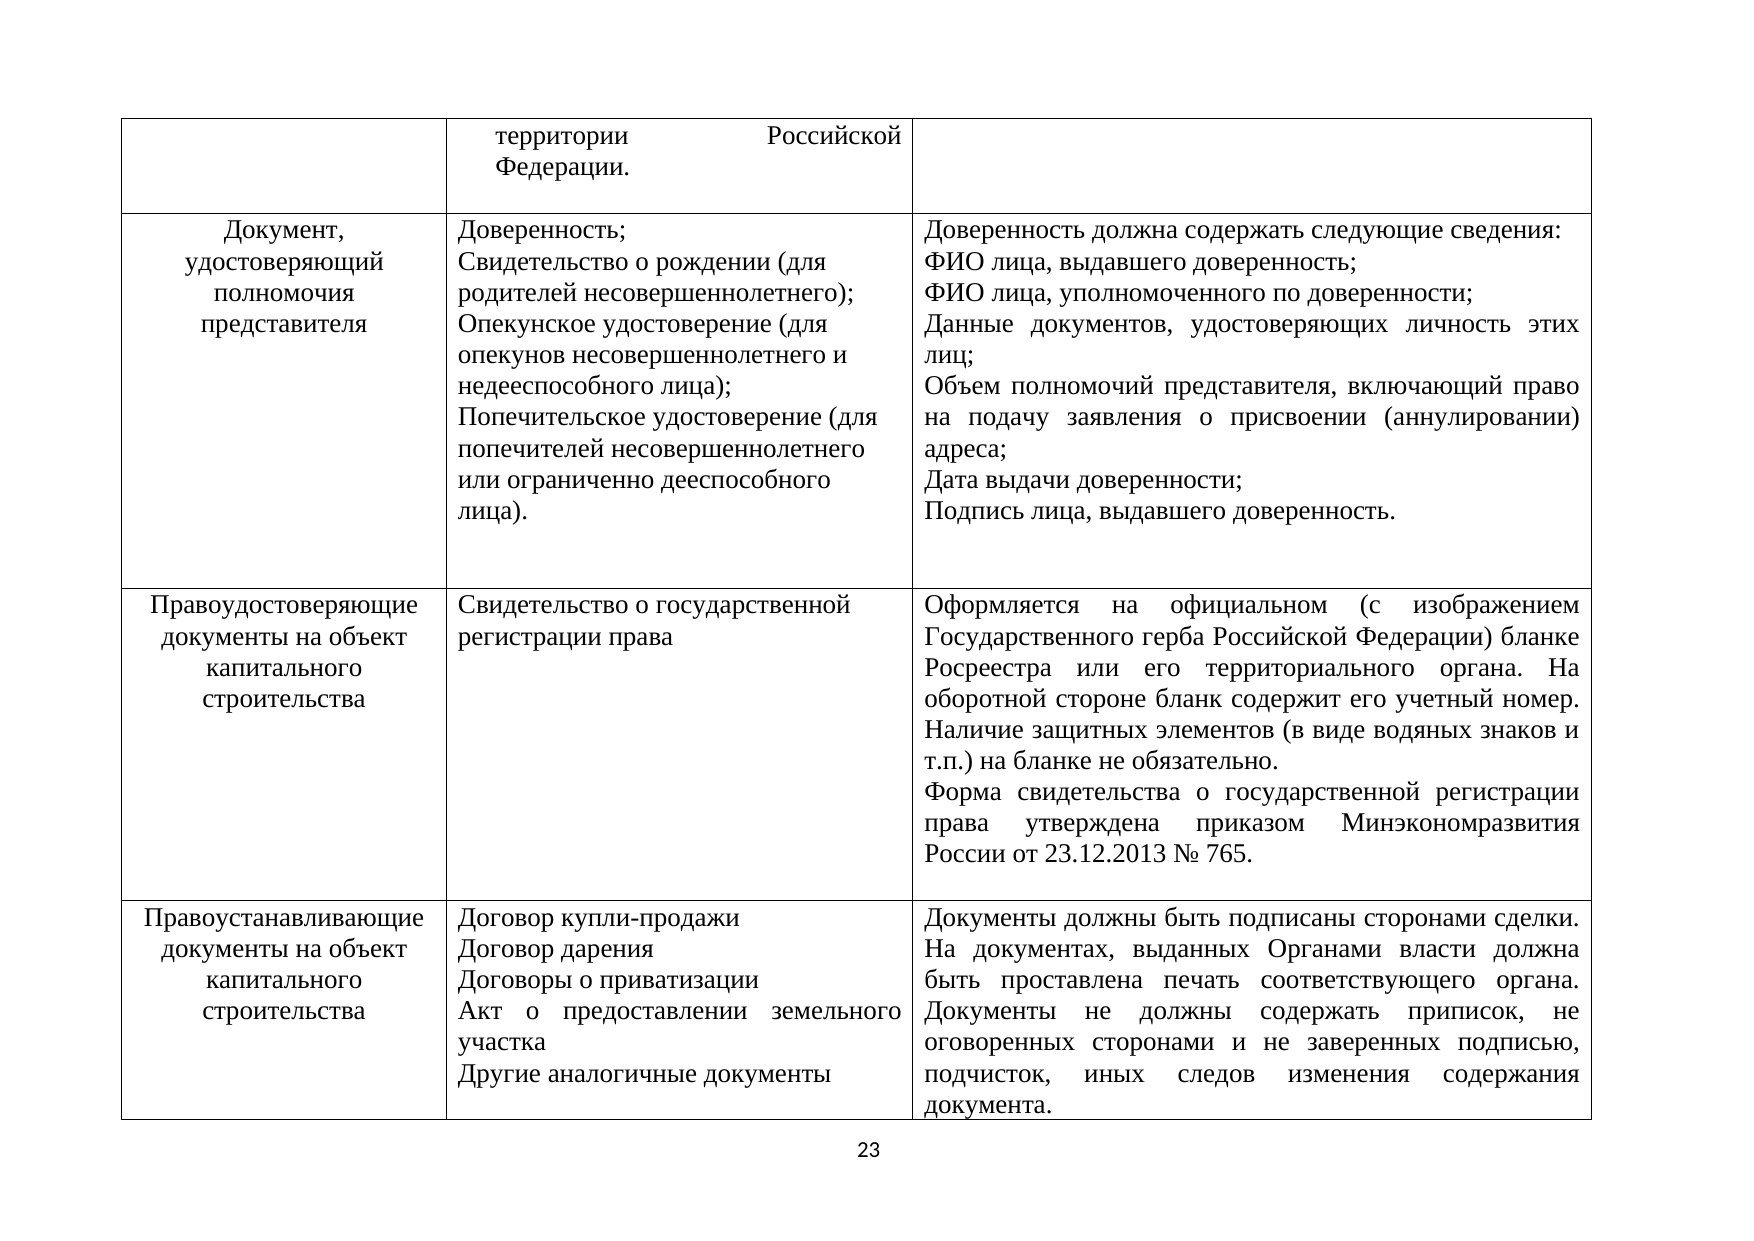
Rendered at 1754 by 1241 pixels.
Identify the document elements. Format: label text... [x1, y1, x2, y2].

table_cell Правоудостоверяющие документы на объект капитального строительства [122, 589, 446, 900]
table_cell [913, 119, 1591, 213]
table_cell Свидетельство о государственной регистрации права [447, 589, 912, 900]
table_cell Доверенность; Свидетельство о рождении (для родителей несовершеннолетнего); Опекунское удостоверение (для опекунов несовершеннолетнего и недееспособного лица); Попечительское удостоверение (для попечителей несовершеннолетнего или ограниченно дееспособного лица). [447, 214, 912, 587]
table_cell Документы должны быть подписаны сторонами сделки. На документах, выданных Органами власти должна быть проставлена печать соответствующего органа. Документы не должны содержать приписок, не оговоренных сторонами и не заверенных подписью, подчисток, иных следов изменения содержания документа. [913, 901, 1591, 1119]
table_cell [122, 119, 446, 213]
table_cell Договор купли-продажи Договор дарения Договоры о приватизации Акт о предоставлении земельного участка Другие аналогичные документы [447, 901, 912, 1119]
table_cell Документ, удостоверяющий полномочия представителя [122, 214, 446, 587]
table_cell Оформляется на официальном (с изображением Государственного герба Российской Федерации) бланке Росреестра или его территориального органа. На оборотной стороне бланк содержит его учетный номер. Наличие защитных элементов (в виде водяных знаков и т.п.) на бланке не обязательно. Форма свидетельства о государственной регистрации права утверждена приказом Минэкономразвития России от 23.12.2013 № 765. [913, 589, 1591, 900]
table_cell Правоустанавливающие документы на объект капитального строительства [122, 901, 446, 1119]
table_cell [447, 119, 912, 213]
table_cell Доверенность должна содержать следующие сведения: ФИО лица, выдавшего доверенность; ФИО лица, уполномоченного по доверенности; Данные документов, удостоверяющих личность этих лиц; Объем полномочий представителя, включающий право на подачу заявления о присвоении (аннулировании) адреса; Дата выдачи доверенности; Подпись лица, выдавшего доверенность. [913, 214, 1591, 587]
